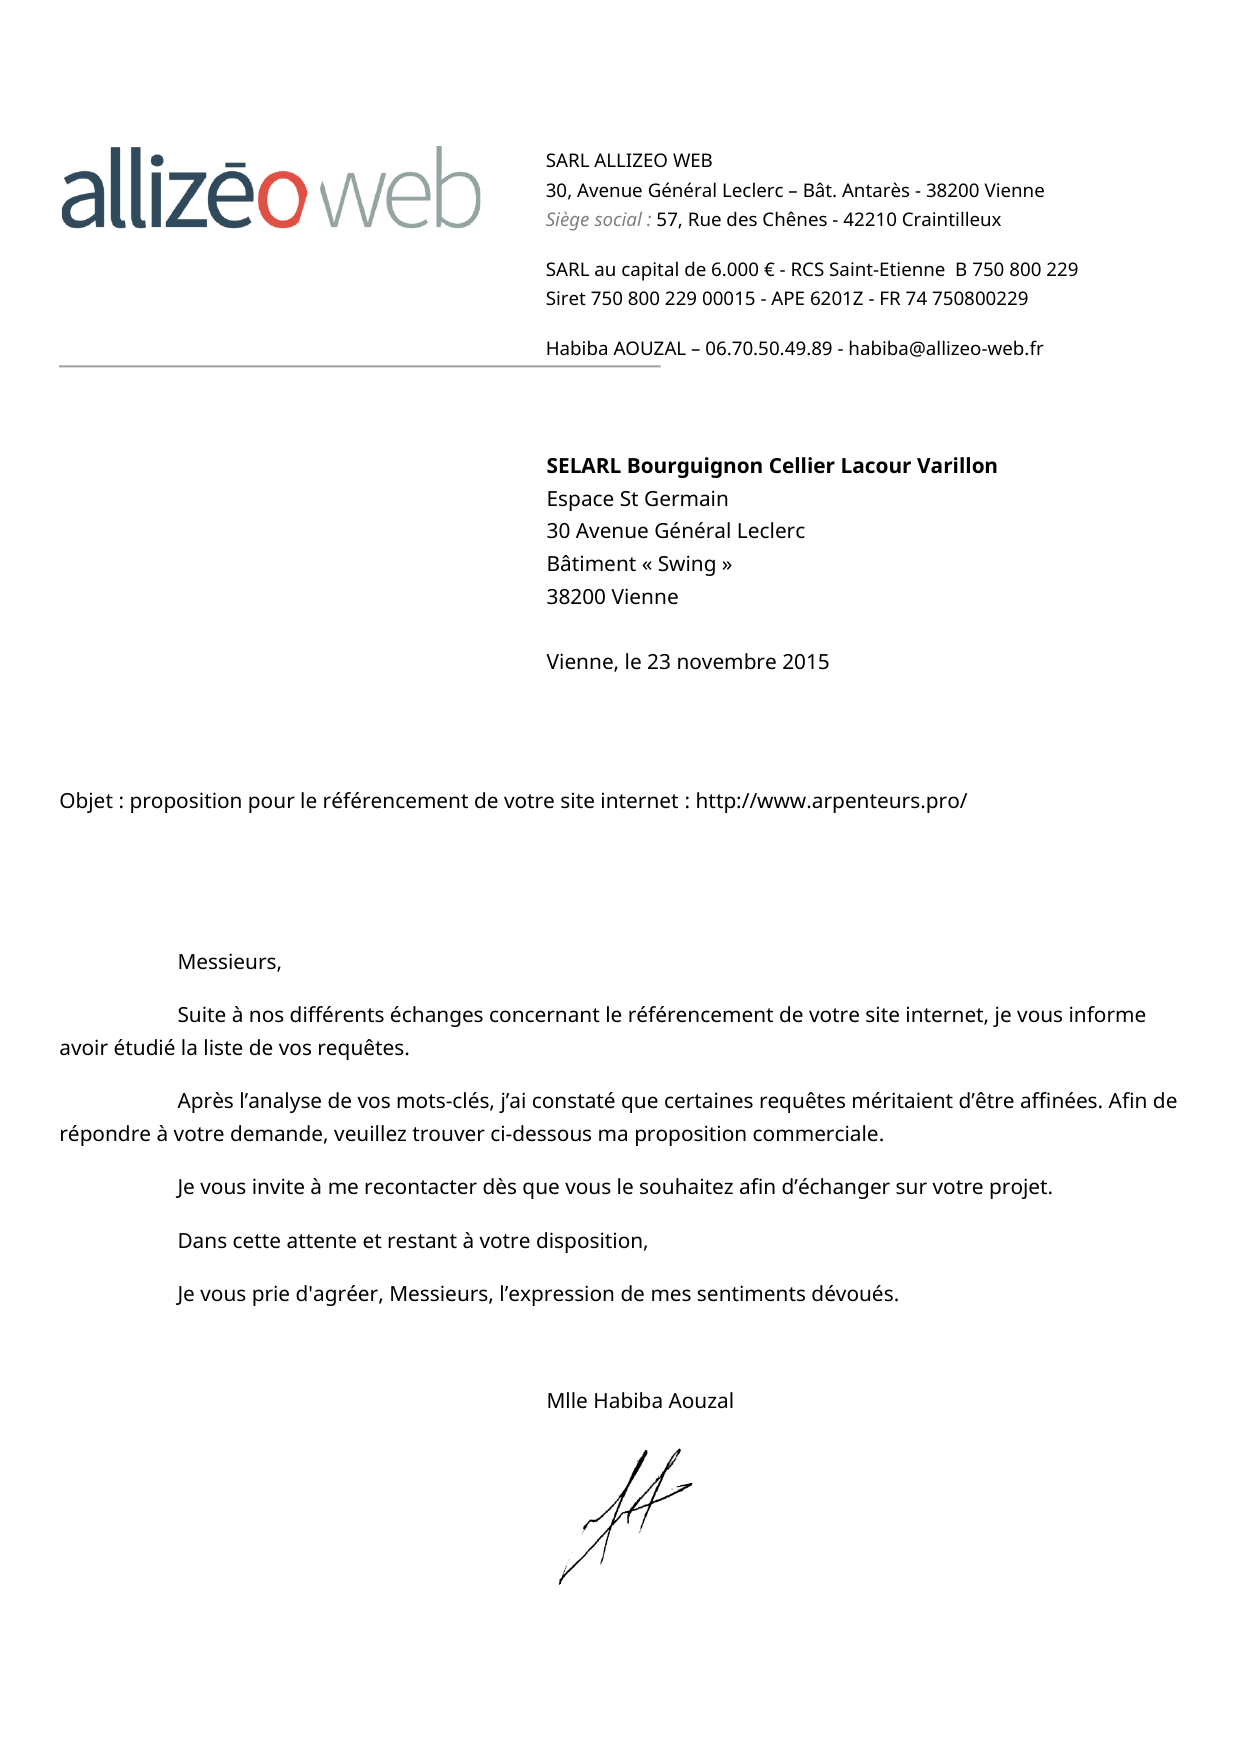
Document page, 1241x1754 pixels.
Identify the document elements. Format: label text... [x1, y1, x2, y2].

text Je vous prie d'agréer, Messieurs, l’expression de mes sentiments dévoués. [59, 1279, 1181, 1308]
picture [61, 146, 481, 357]
text Habiba AOUZAL – 06.70.50.49.89 - habiba@allizeo-web.fr [59, 336, 1181, 426]
text Je vous invite à me recontacter dès que vous le souhaitez afin d’échanger sur votre projet. [59, 1172, 1181, 1201]
text SELARL Bourguignon Cellier Lacour Varillon Espace St Germain 30 Avenue Général Leclerc Bâtiment « Swing » 38200 Vienne Vienne, le 23 novembre 2015 [59, 451, 1181, 675]
text Mlle Habiba Aouzal [59, 1386, 1181, 1414]
text SARL au capital de 6.000 € - RCS Saint-Etienne B 750 800 229 Siret 750 800 229 00015 - APE 6201Z - FR 74 750800229 [481, 256, 1181, 311]
text Dans cette attente et restant à votre disposition, [59, 1226, 1181, 1254]
text Objet : proposition pour le référencement de votre site internet : http://www.arpenteurs.pro/ [59, 754, 1181, 815]
picture [546, 1439, 702, 1591]
text Après l’analyse de vos mots-clés, j’ai constaté que certaines requêtes méritaient d’être affinées. Afin de répondre à votre demande, veuillez trouver ci-dessous ma proposition commerciale. [59, 1086, 1181, 1147]
text SARL ALLIZEO WEB 30, Avenue Général Leclerc – Bât. Antarès - 38200 Vienne Siège social : 57, Rue des Chênes - 42210 Craintilleux [481, 148, 1181, 232]
text Messieurs, [59, 947, 1181, 975]
text Suite à nos différents échanges concernant le référencement de votre site internet, je vous informe avoir étudié la liste de vos requêtes. [59, 1000, 1181, 1061]
